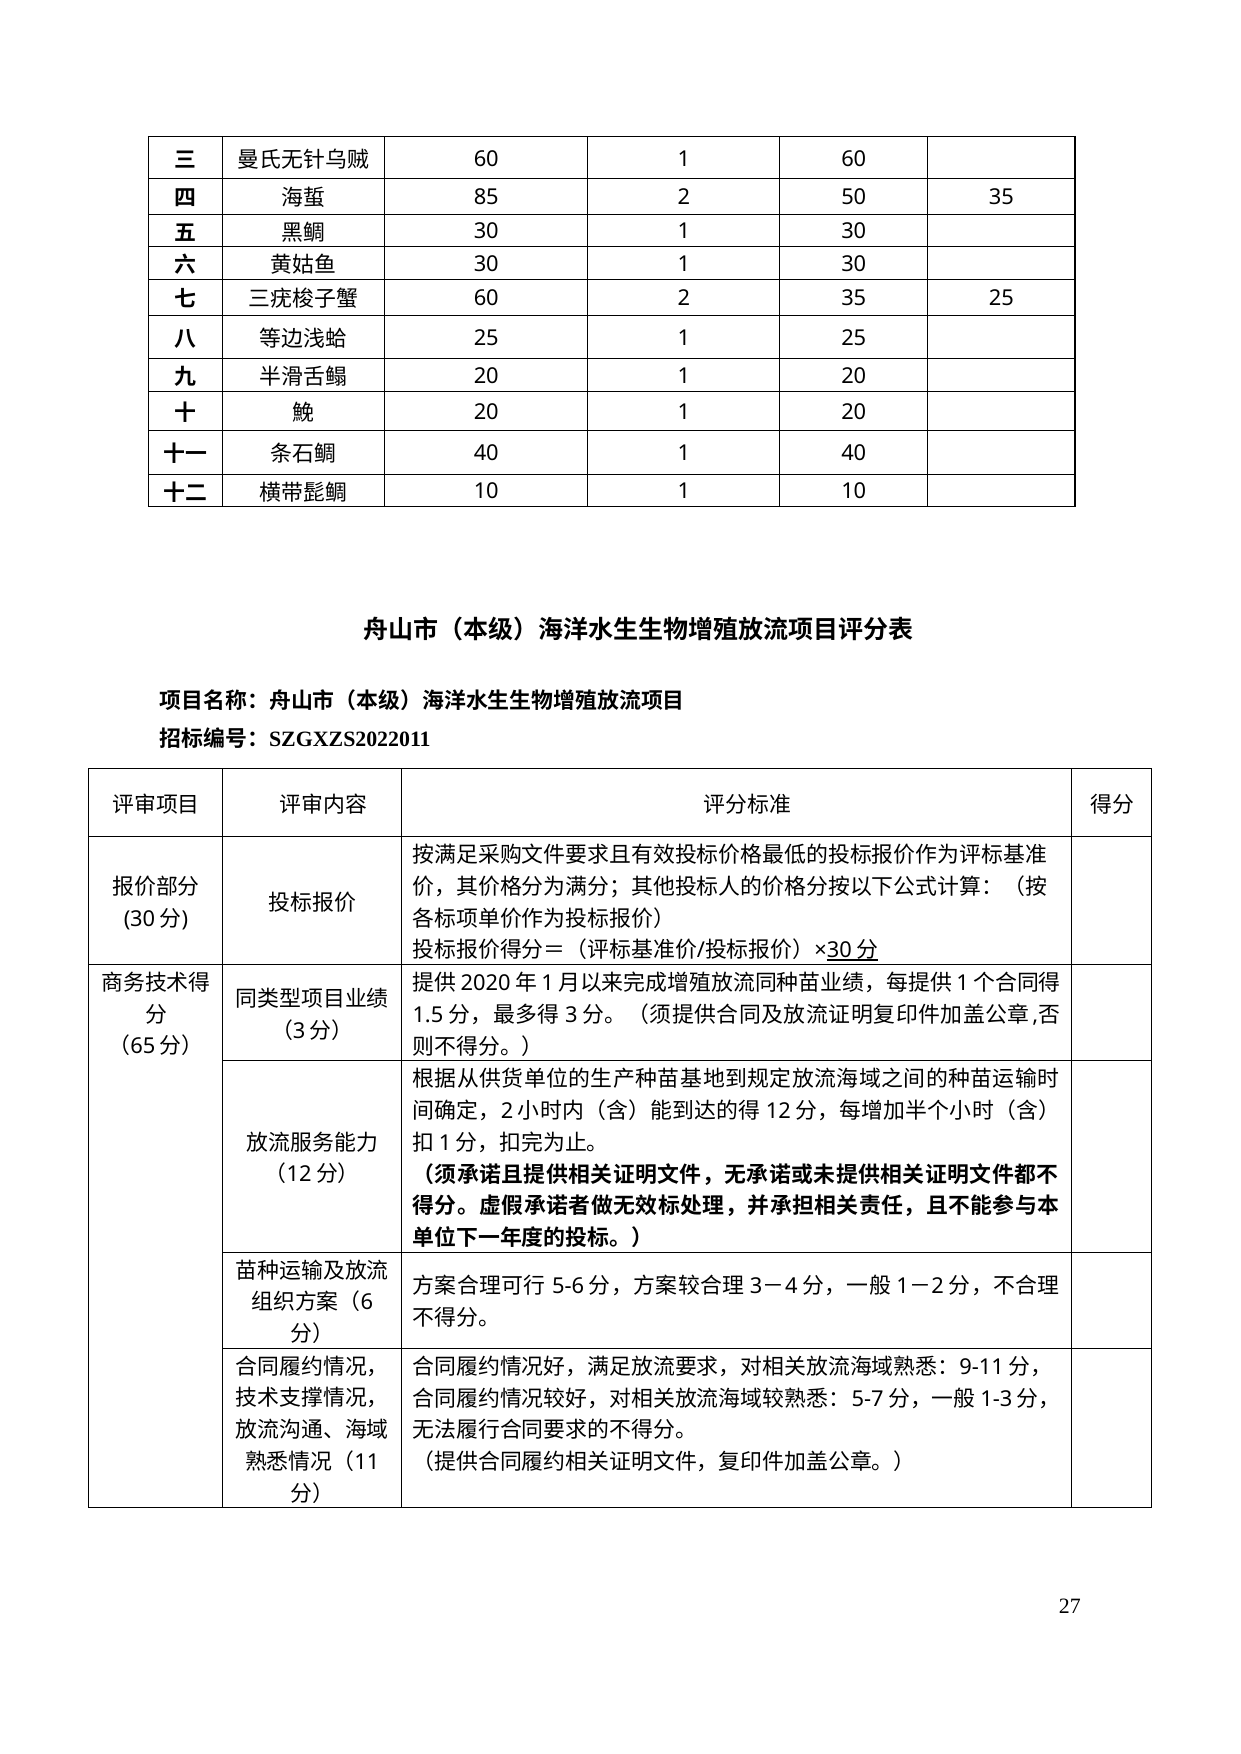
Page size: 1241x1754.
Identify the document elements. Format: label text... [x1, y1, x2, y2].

table_cell 60 [385, 137, 587, 178]
table_cell 合同履约情况，技术支撑情况，放流沟通、海域熟悉情况（11分） [223, 1349, 401, 1507]
table_cell 25 [780, 316, 927, 358]
table_cell 投标报价 [223, 837, 401, 964]
table_cell [928, 215, 1074, 246]
table_cell 鮸 [223, 392, 384, 430]
table_cell 35 [928, 179, 1074, 213]
table_cell [1072, 1061, 1151, 1252]
table_cell [1072, 837, 1151, 964]
table_cell 10 [385, 475, 587, 506]
table_cell 20 [385, 392, 587, 430]
table_cell 提供2020年1月以来完成增殖放流同种苗业绩，每提供1个合同得1.5分，最多得3分。（须提供合同及放流证明复印件加盖公章,否则不得分。） [402, 965, 1071, 1060]
table_cell 50 [780, 179, 927, 213]
table_cell 根据从供货单位的生产种苗基地到规定放流海域之间的种苗运输时间确定，2小时内（含）能到达的得12分，每增加半个小时（含）扣1分，扣完为止。 （须承诺且提供相关证明文件，无承诺或未提供相关证明文件都不得分。虚假承诺者做无效标处理，并承担相关责任，且不能参与本单位下一年度的投标。） [402, 1061, 1071, 1252]
table_cell 横带髭鲷 [223, 475, 384, 506]
table_header 评审内容 [223, 769, 401, 836]
table_cell 40 [780, 431, 927, 473]
table_cell 30 [385, 215, 587, 246]
table_cell 黑鲷 [223, 215, 384, 246]
table_cell 十二 [149, 475, 222, 506]
table_cell 20 [780, 359, 927, 391]
table_cell 海蜇 [223, 179, 384, 213]
table_cell 20 [780, 392, 927, 430]
table_cell 放流服务能力（12分） [223, 1061, 401, 1252]
text 项目名称：舟山市（本级）海洋水生生物增殖放流项目 [159, 683, 1116, 714]
table_cell [928, 247, 1074, 279]
table_cell 1 [588, 215, 779, 246]
table_cell 商务技术得分 （65分） [89, 965, 222, 1507]
table_cell 30 [780, 247, 927, 279]
table_cell 三疣梭子蟹 [223, 280, 384, 315]
table_cell 三 [149, 137, 222, 178]
table_cell 60 [385, 280, 587, 315]
table_cell 2 [588, 179, 779, 213]
table_cell 六 [149, 247, 222, 279]
table_cell 半滑舌鳎 [223, 359, 384, 391]
table_cell 1 [588, 137, 779, 178]
table_cell 40 [385, 431, 587, 473]
table_cell 按满足采购文件要求且有效投标价格最低的投标报价作为评标基准价，其价格分为满分；其他投标人的价格分按以下公式计算：（按各标项单价作为投标报价） 投标报价得分＝（评标基准价/投标报价）×30分 [402, 837, 1071, 964]
table_cell 苗种运输及放流组织方案（6分） [223, 1253, 401, 1348]
table_cell 八 [149, 316, 222, 358]
table_cell 1 [588, 316, 779, 358]
table_cell 九 [149, 359, 222, 391]
table_cell 1 [588, 431, 779, 473]
table_cell 方案合理可行 5-6分，方案较合理3－4分，一般1－2分，不合理不得分。 [402, 1253, 1071, 1348]
text 舟山市（本级）海洋水生生物增殖放流项目评分表 [159, 609, 1116, 646]
table_header 评审项目 [89, 769, 222, 836]
table_cell [1072, 965, 1151, 1060]
table_cell [928, 137, 1074, 178]
table_cell 35 [780, 280, 927, 315]
table_cell 黄姑鱼 [223, 247, 384, 279]
table_cell 十 [149, 392, 222, 430]
table_cell 同类型项目业绩 （3分） [223, 965, 401, 1060]
table_cell [928, 475, 1074, 506]
table_cell 1 [588, 359, 779, 391]
table_cell [928, 392, 1074, 430]
table_cell 1 [588, 392, 779, 430]
table_cell 85 [385, 179, 587, 213]
table_cell 25 [928, 280, 1074, 315]
table_cell 60 [780, 137, 927, 178]
table_cell 等边浅蛤 [223, 316, 384, 358]
table_cell 条石鲷 [223, 431, 384, 473]
table_cell 30 [385, 247, 587, 279]
table_cell [928, 431, 1074, 473]
table_cell [1072, 1349, 1151, 1507]
table_cell 20 [385, 359, 587, 391]
table_cell 合同履约情况好，满足放流要求，对相关放流海域熟悉：9-11分， 合同履约情况较好，对相关放流海域较熟悉：5-7分，一般1-3分，无法履行合同要求的不得分。 （提供合同履约相关证明文件，复印件加盖公章。） [402, 1349, 1071, 1507]
table_cell [928, 316, 1074, 358]
table_cell 曼氏无针乌贼 [223, 137, 384, 178]
table_cell 五 [149, 215, 222, 246]
table_header 得分 [1072, 769, 1151, 836]
table_cell 10 [780, 475, 927, 506]
table_cell 1 [588, 475, 779, 506]
table_cell 1 [588, 247, 779, 279]
table_cell 十一 [149, 431, 222, 473]
table_cell 四 [149, 179, 222, 213]
table_cell 25 [385, 316, 587, 358]
table_cell [1072, 1253, 1151, 1348]
table_header 评分标准 [402, 769, 1071, 836]
table_cell 30 [780, 215, 927, 246]
table_cell 报价部分(30分) [89, 837, 222, 964]
text 招标编号：SZGXZS2022011 [159, 721, 1116, 752]
table_cell 2 [588, 280, 779, 315]
table_cell 七 [149, 280, 222, 315]
table_cell [928, 359, 1074, 391]
